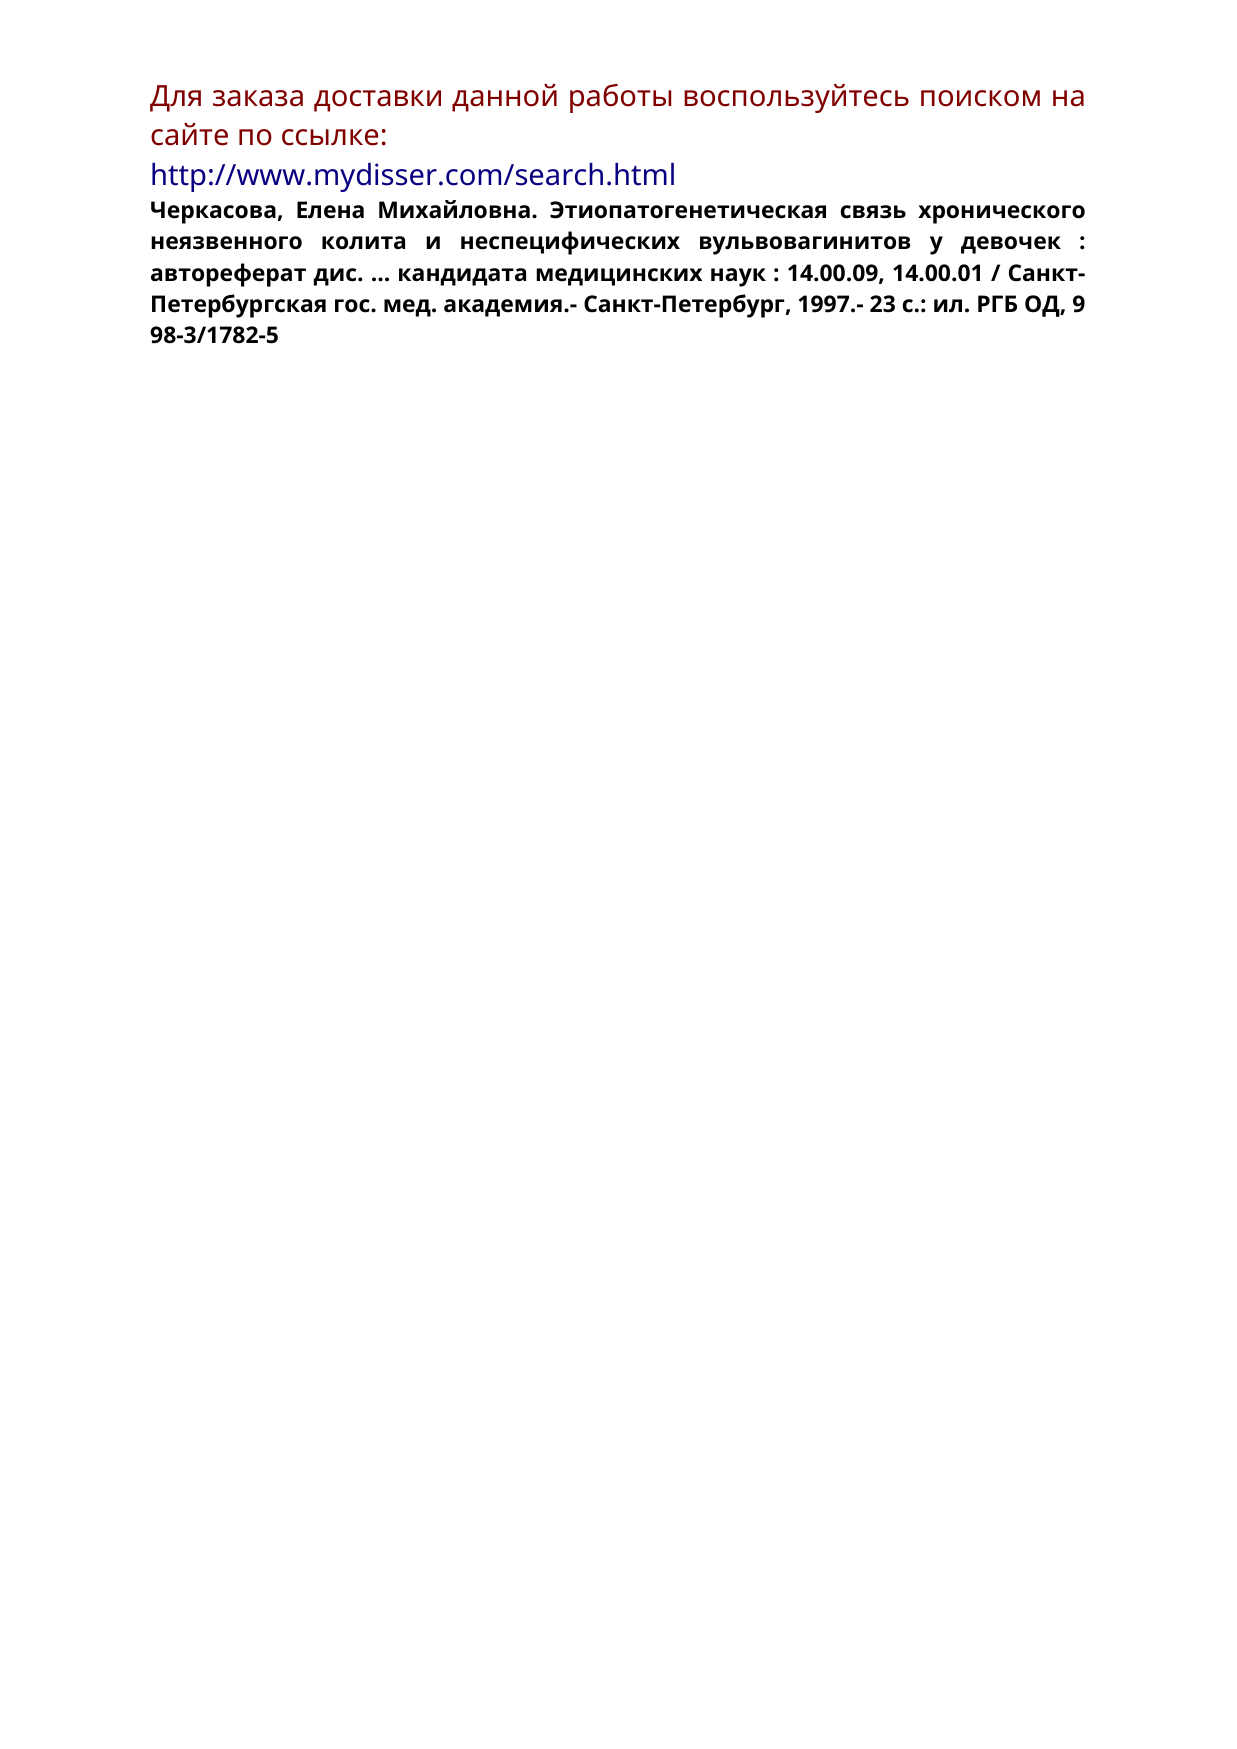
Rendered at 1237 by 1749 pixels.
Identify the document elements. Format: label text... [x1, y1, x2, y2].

text Черкасова, Елена Михайловна. Этиопатогенетическая связь хронического неязвенного колита и неспецифических вульвовагинитов у девочек : автореферат дис. ... кандидата медицинских наук : 14.00.09, 14.00.01 / Санкт-Петербургская гос. мед. академия.- Санкт-Петербург, 1997.- 23 с.: ил. РГБ ОД, 9 98-3/1782-5 [150, 194, 1086, 350]
